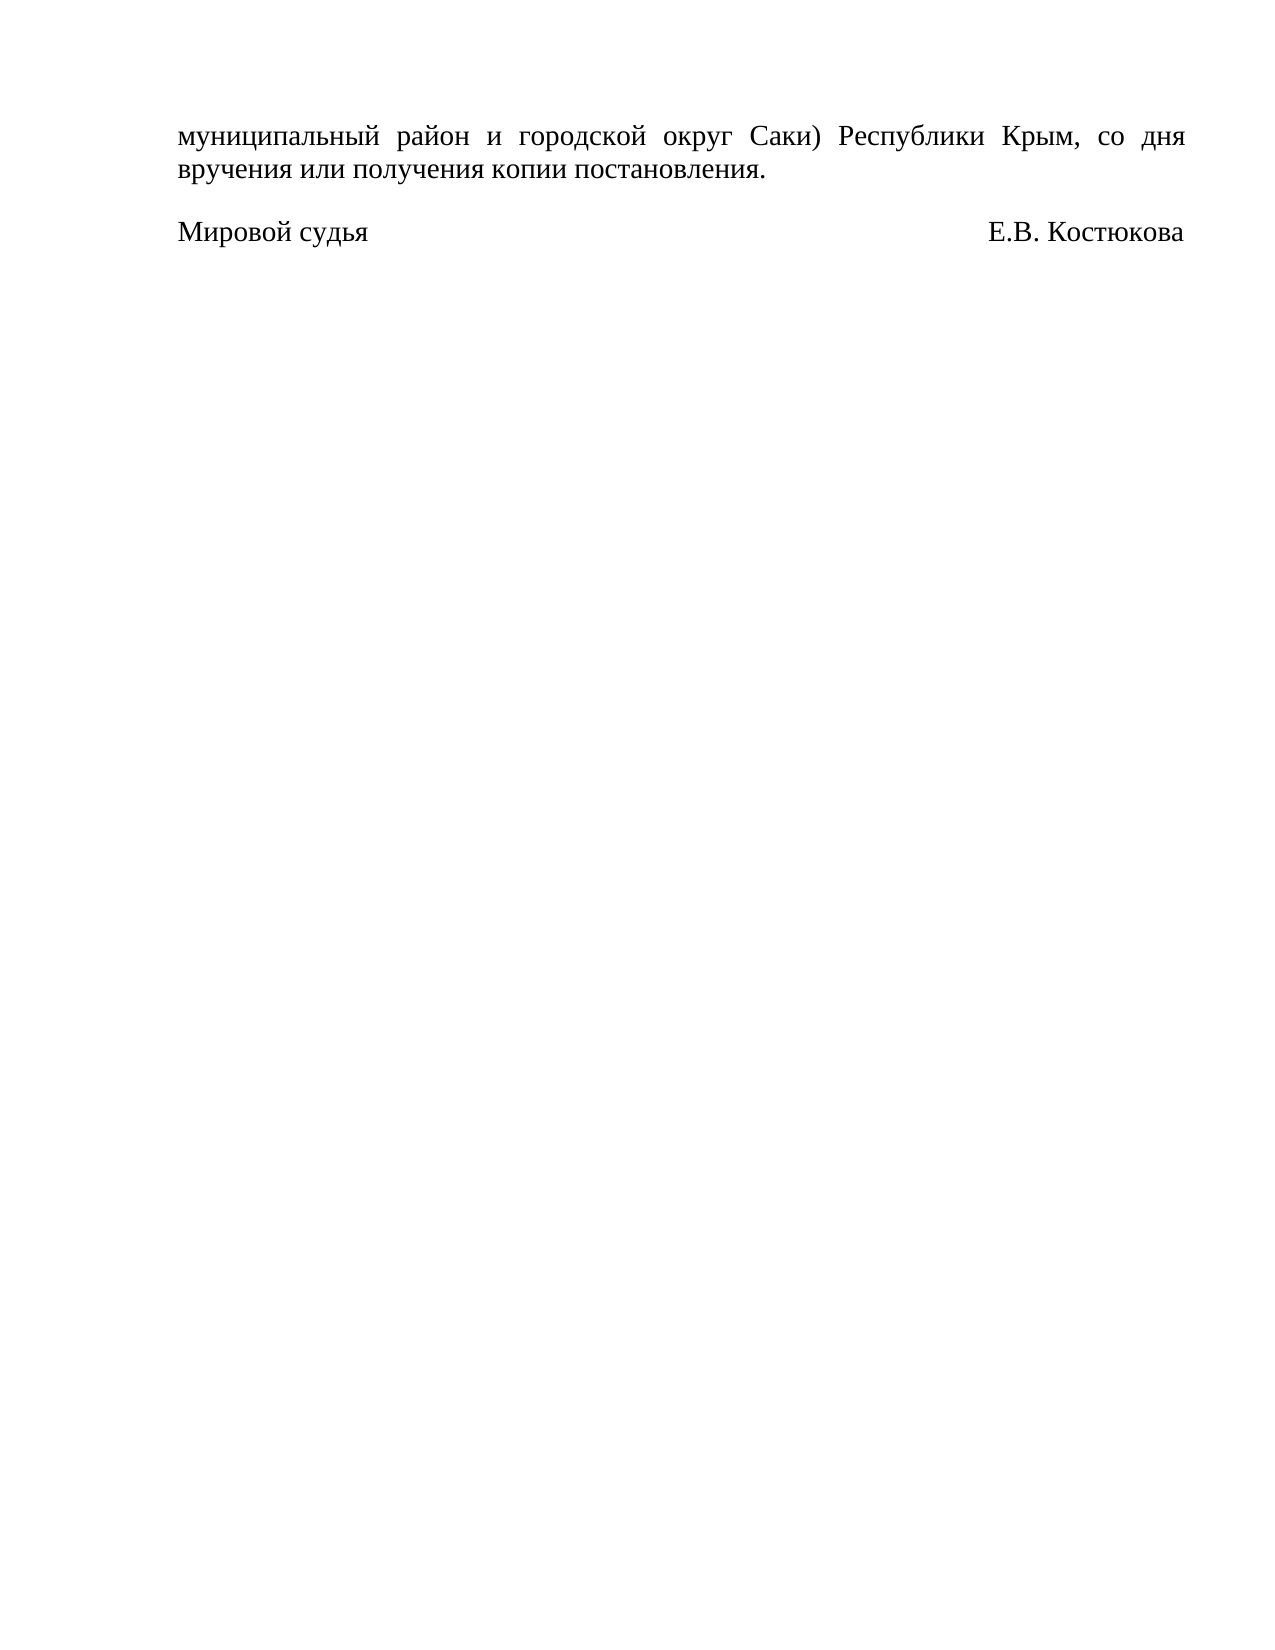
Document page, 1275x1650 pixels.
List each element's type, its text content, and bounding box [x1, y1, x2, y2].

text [177, 118, 1186, 185]
text Мировой судья Е.В. Костюкова [177, 214, 1186, 247]
